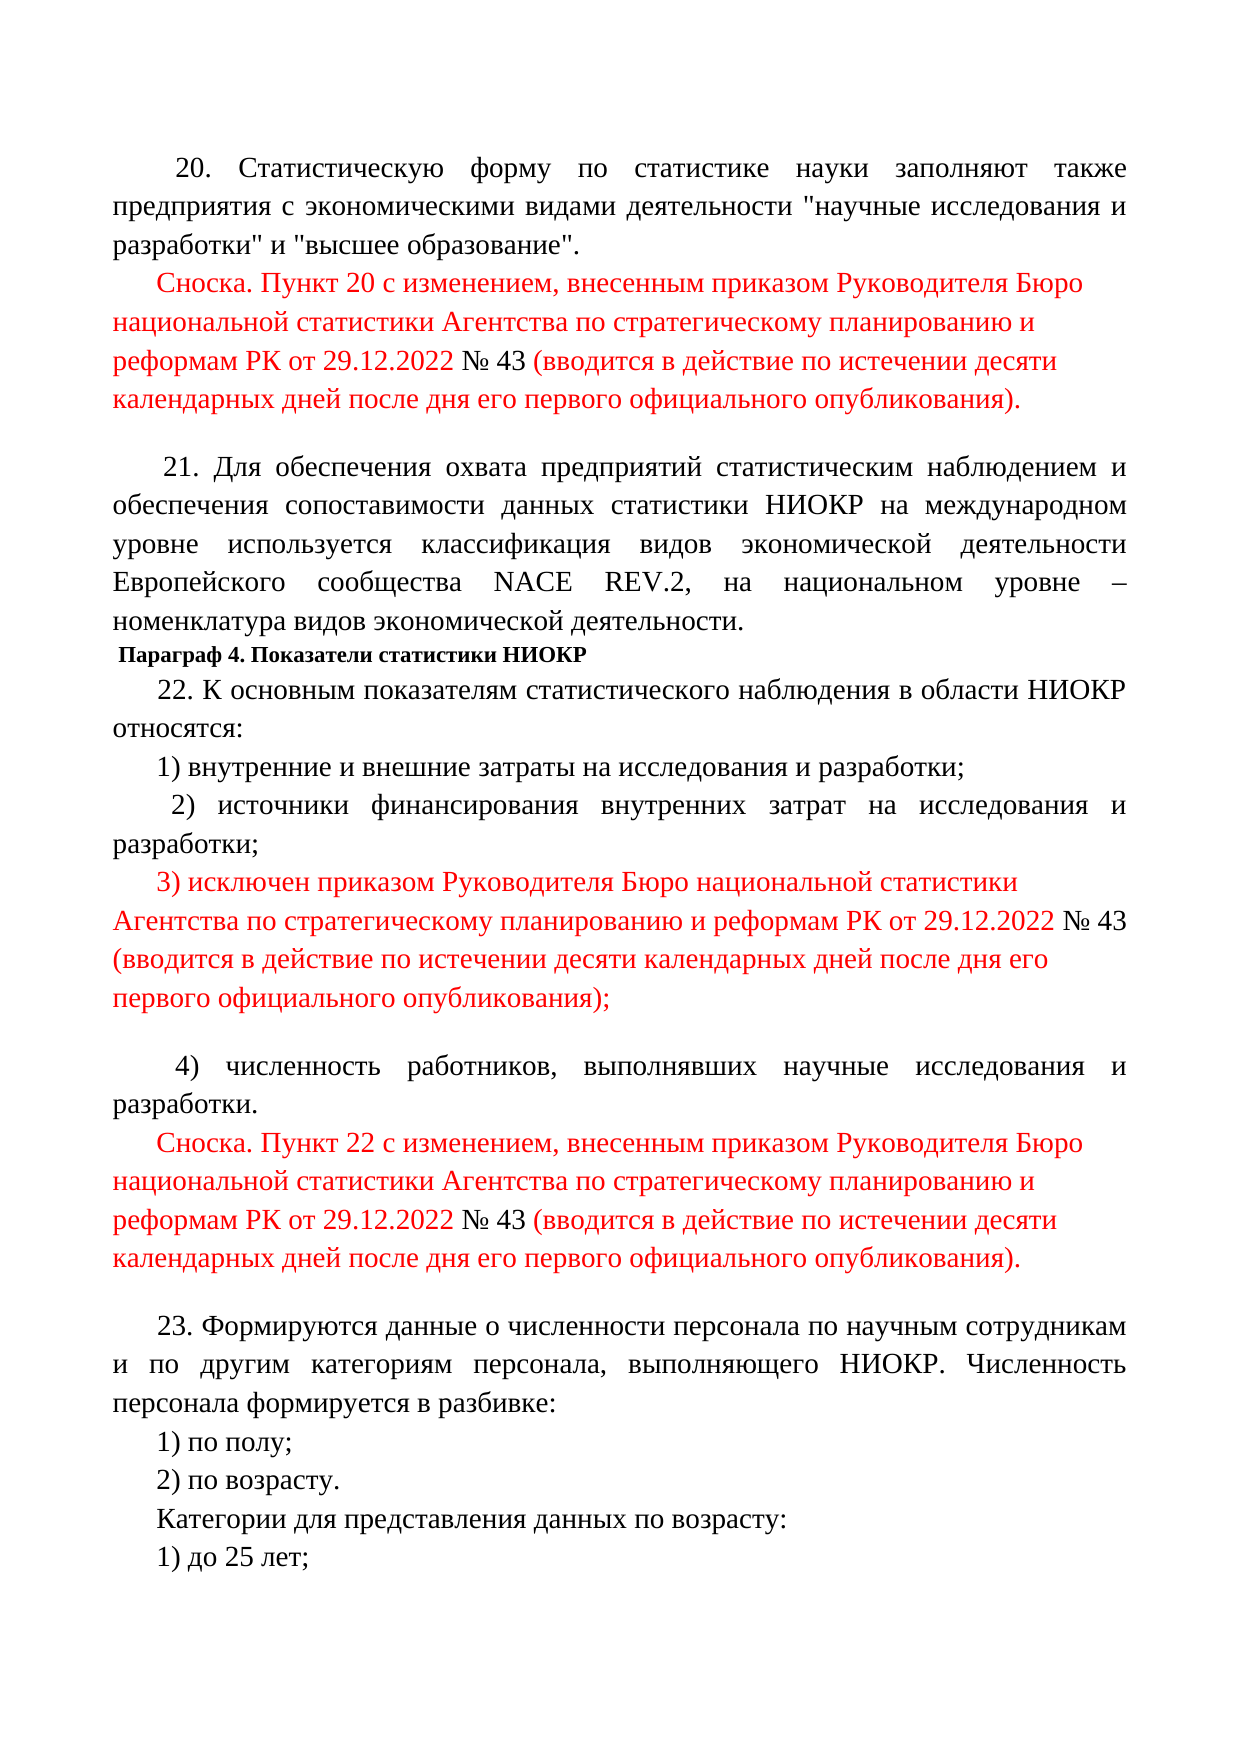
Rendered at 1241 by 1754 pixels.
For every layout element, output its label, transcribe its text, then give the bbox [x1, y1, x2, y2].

text Категории для представления данных по возрасту: [112, 1501, 1128, 1534]
text 22. К основным показателям статистического наблюдения в области НИОКР относятся: [112, 672, 1128, 744]
text Параграф 4. Показатели статистики НИОКР [112, 642, 1128, 668]
text Сноска. Пункт 22 с изменением, внесенным приказом Руководителя Бюро национальной статистики Агентства по стратегическому планированию и реформам РК от 29.12.2022 № 43 (вводится в действие по истечении десяти календарных дней после дня его первого официального опубликования). [112, 1125, 1128, 1304]
text 1) по полу; [112, 1424, 1128, 1457]
text Сноска. Пункт 20 с изменением, внесенным приказом Руководителя Бюро национальной статистики Агентства по стратегическому планированию и реформам РК от 29.12.2022 № 43 (вводится в действие по истечении десяти календарных дней после дня его первого официального опубликования). [112, 266, 1128, 445]
text 2) по возрасту. [112, 1462, 1128, 1496]
text 3) исключен приказом Руководителя Бюро национальной статистики Агентства по стратегическому планированию и реформам РК от 29.12.2022 № 43 (вводится в действие по истечении десяти календарных дней после дня его первого официального опубликования); [112, 864, 1128, 1044]
text 2) источники финансирования внутренних затрат на исследования и разработки; [112, 787, 1128, 859]
text 1) внутренние и внешние затраты на исследования и разработки; [112, 749, 1128, 782]
text 4) численность работников, выполнявших научные исследования и разработки. [112, 1048, 1128, 1120]
text 23. Формируются данные о численности персонала по научным сотрудникам и по другим категориям персонала, выполняющего НИОКР. Численность персонала формируется в разбивке: [112, 1308, 1128, 1419]
text 1) до 25 лет; [112, 1539, 1128, 1573]
text 20. Статистическую форму по статистике науки заполняют также предприятия с экономическими видами деятельности "научные исследования и разработки" и "высшее образование". [112, 150, 1128, 261]
text 21. Для обеспечения охвата предприятий статистическим наблюдением и обеспечения сопоставимости данных статистики НИОКР на международном уровне используется классификация видов экономической деятельности Европейского сообщества NACE REV.2, на национальном уровне – номенклатура видов экономической деятельности. [112, 449, 1128, 637]
